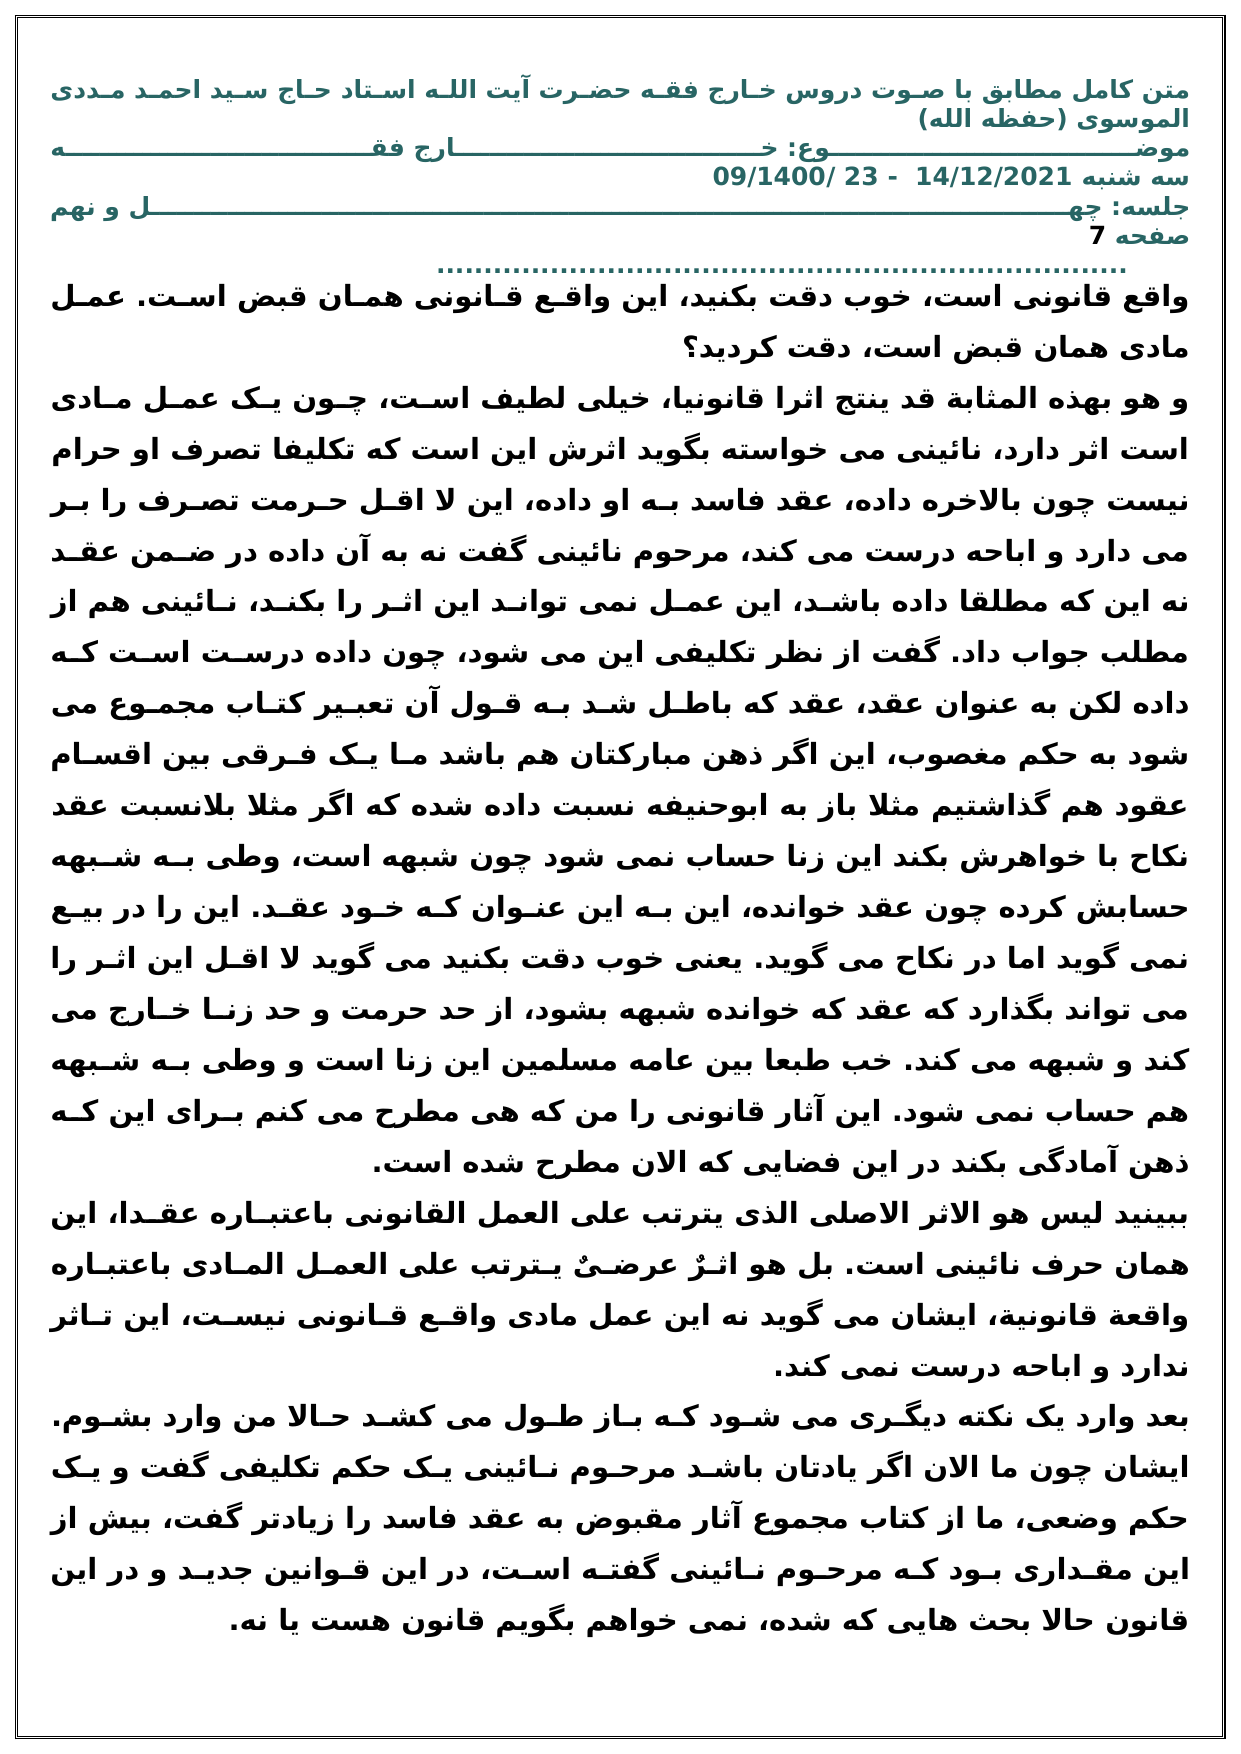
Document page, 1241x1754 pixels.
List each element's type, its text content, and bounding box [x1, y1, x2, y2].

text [50, 279, 1190, 364]
text و هو بهذه المثابة قد ینتج اثرا قانونیا، خیلی لطیف است، چون یک عمل مادی است اثر دارد، نائینی می خواسته بگوید اثرش این است که تکلیفا تصرف او حرام نیست چون بالاخره داده، عقد فاسد به او داده، این لا اقل حرمت تصرف را بر می دارد و اباحه درست می کند، مرحوم نائینی گفت نه به آن داده در ضمن عقد نه این که مطلقا داده باشد، این عمل نمی تواند این اثر را بکند، نائینی هم از مطلب جواب داد. گفت از نظر تکلیفی این می شود، چون داده درست است که داده لکن به عنوان عقد، عقد که باطل شد به قول آن تعبیر کتاب مجموع می شود به حکم مغصوب، این اگر ذهن مبارکتان هم باشد ما یک فرقی بین اقسام عقود هم گذاشتیم مثلا باز به ابوحنیفه نسبت داده شده که اگر مثلا بلانسبت عقد نکاح با خواهرش بکند این زنا حساب نمی شود چون شبهه است، وطی به شبهه حسابش کرده چون عقد خوانده، این به این عنوان که خود عقد. این را در بیع نمی گوید اما در نکاح می گوید. یعنی خوب دقت بکنید می گوید لا اقل این اثر را می تواند بگذارد که عقد که خوانده شبهه بشود، از حد حرمت و حد زنا خارج می کند و شبهه می کند. خب طبعا بین عامه مسلمین این زنا است و وطی به شبهه هم حساب نمی شود. این آثار قانونی را من که هی مطرح می کنم برای این که ذهن آمادگی بکند در این فضایی که الان مطرح شده است. [50, 381, 1190, 1179]
text بعد وارد یک نکته دیگری می شود که باز طول می کشد حالا من وارد بشوم. ایشان چون ما الان اگر یادتان باشد مرحوم نائینی یک حکم تکلیفی گفت و یک حکم وضعی، ما از کتاب مجموع آثار مقبوض به عقد فاسد را زیادتر گفت، بیش از این مقداری بود که مرحوم نائینی گفته است، در این قوانین جدید و در این قانون حالا بحث هایی که شده، نمی خواهم بگویم قانون هست یا نه. [50, 1400, 1190, 1637]
text ببینید لیس هو الاثر الاصلی الذی یترتب علی العمل القانونی باعتباره عقدا، این همان حرف نائینی است. بل هو اثرٌ عرضیٌ یترتب علی العمل المادی باعتباره واقعة قانونیة، ایشان می گوید نه این عمل مادی واقع قانونی نیست، این تاثر ندارد و اباحه درست نمی کند. [50, 1196, 1190, 1383]
